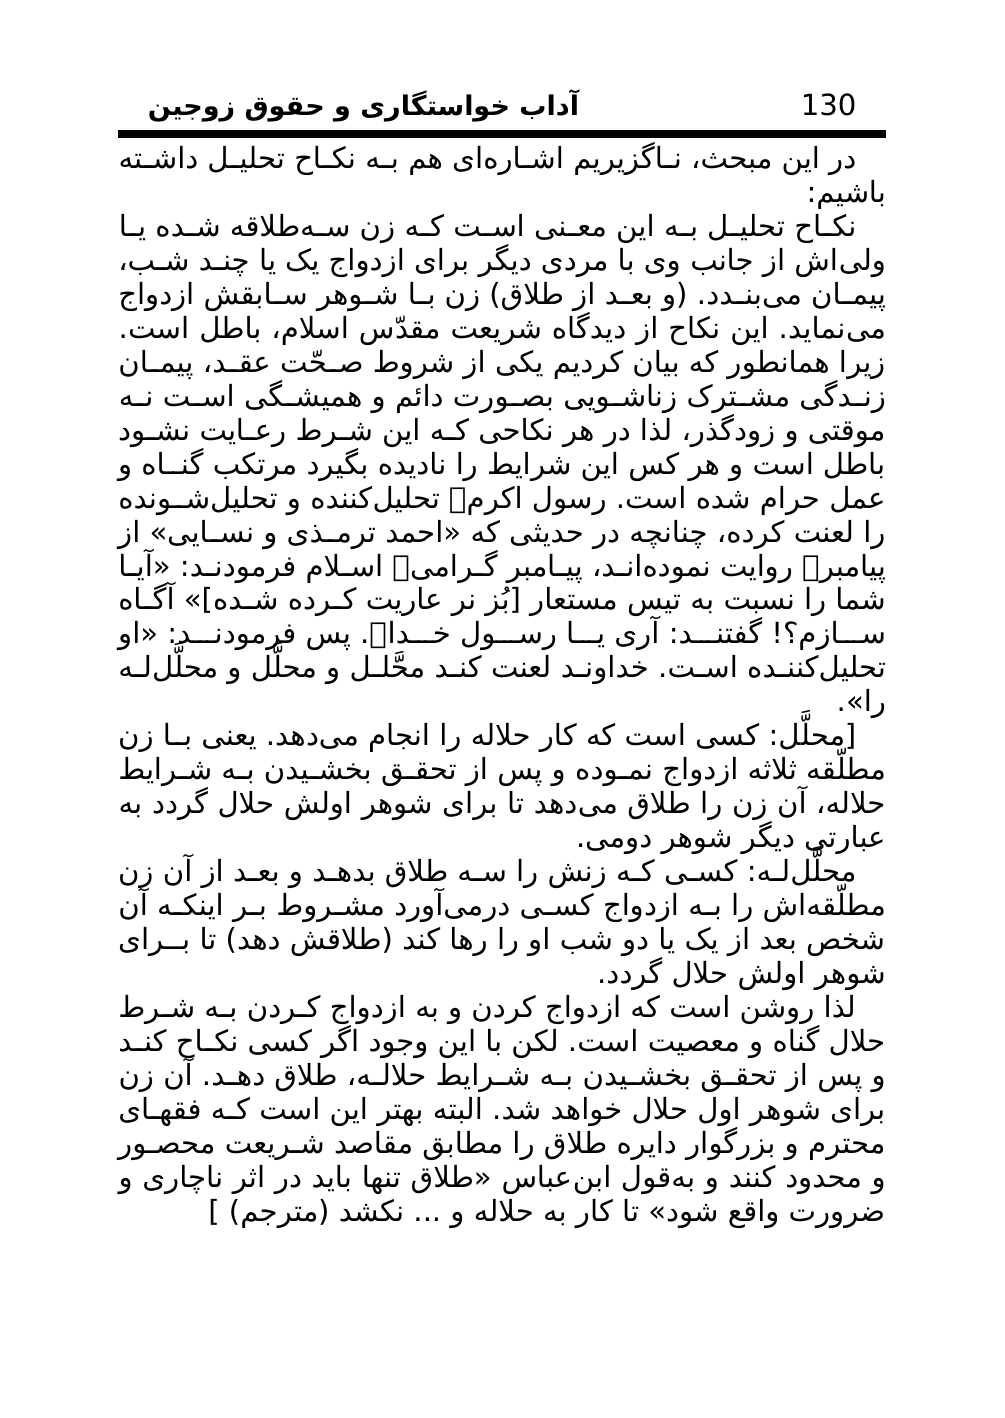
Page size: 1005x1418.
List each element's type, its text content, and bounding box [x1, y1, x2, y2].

text نکاح تحلیل به این معنی است که زن سه‌طلاقه شده یا ولی‌اش از جانب وی با مردی دیگر برای ازدواج یک یا چند شب، پیمان می‌بندد. (و بعد از طلاق) زن با شوهر سابقش ازدواج می‌نماید. این نکاح از دیدگاه شریعت مقدّس اسلام، باطل است. زیرا همانطور که بیان کردیم یکی از شروط صحّت عقد، پیمان زندگی مشترک زناشویی بصورت دائم و همیشگی است نه موقتی و زودگذر، لذا در هر نکاحی که این شرط رعایت نشود باطل است و هر کس این شرایط را نادیده بگیرد مرتکب گناه و عمل حرام شده است. رسول اکرم تحلیل‌کننده و تحلیل‌شونده را لعنت کرده، چنانچه در حدیثی که «احمد ترمذی و نسایی» از پیامبر روایت نموده‌اند، پیامبر گرامی اسلام فرمودند: «آیا شما را نسبت به تیس مستعار [بُز نر عاریت کرده شده]» آگاه سازم؟! گفتند: آری یا رسول خدا. پس فرمودند: «او تحلیل‌کننده است. خداوند لعنت کند محَّلل و محلَّل و محلَّل‌له را». [118, 209, 886, 719]
text لذا روشن است که ازدواج کردن و به ازدواج کردن به شرط حلال گناه و معصیت است. لکن با این وجود اگر کسی نکاح کند و پس از تحقق بخشیدن به شرایط حلاله، طلاق دهد. آن زن برای شوهر اول حلال خواهد شد. البته بهتر این است که فقهای محترم و بزرگوار دایره طلاق را مطابق مقاصد شریعت محصور و محدود کنند و به‌قول ابن‌عباس «طلاق تنها باید در اثر ناچاری و ضرورت واقع شود» تا کار به حلاله و ... نکشد (مترجم) ] [118, 990, 886, 1228]
text محلَّل‌له: کسی که زنش را سه طلاق بدهد و بعد از آن زن مطلّقه‌اش را به ازدواج کسی درمی‌آورد مشروط بر اینکه آن شخص بعد از یک یا دو شب او را رها کند (طلاقش دهد) تا برای شوهر اولش حلال گردد. [118, 854, 886, 990]
text در این مبحث، ناگزیریم اشاره‌ای هم به نکاح تحلیل داشته باشیم: [118, 141, 886, 209]
text [محلَّل: کسی است که کار حلاله را انجام می‌دهد. یعنی با زن مطلّقه ثلاثه ازدواج نموده و پس از تحقق بخشیدن به شرایط حلاله، آن زن را طلاق می‌دهد تا برای شوهر اولش حلال گردد به عبارتی دیگر شوهر دومی. [118, 719, 886, 854]
